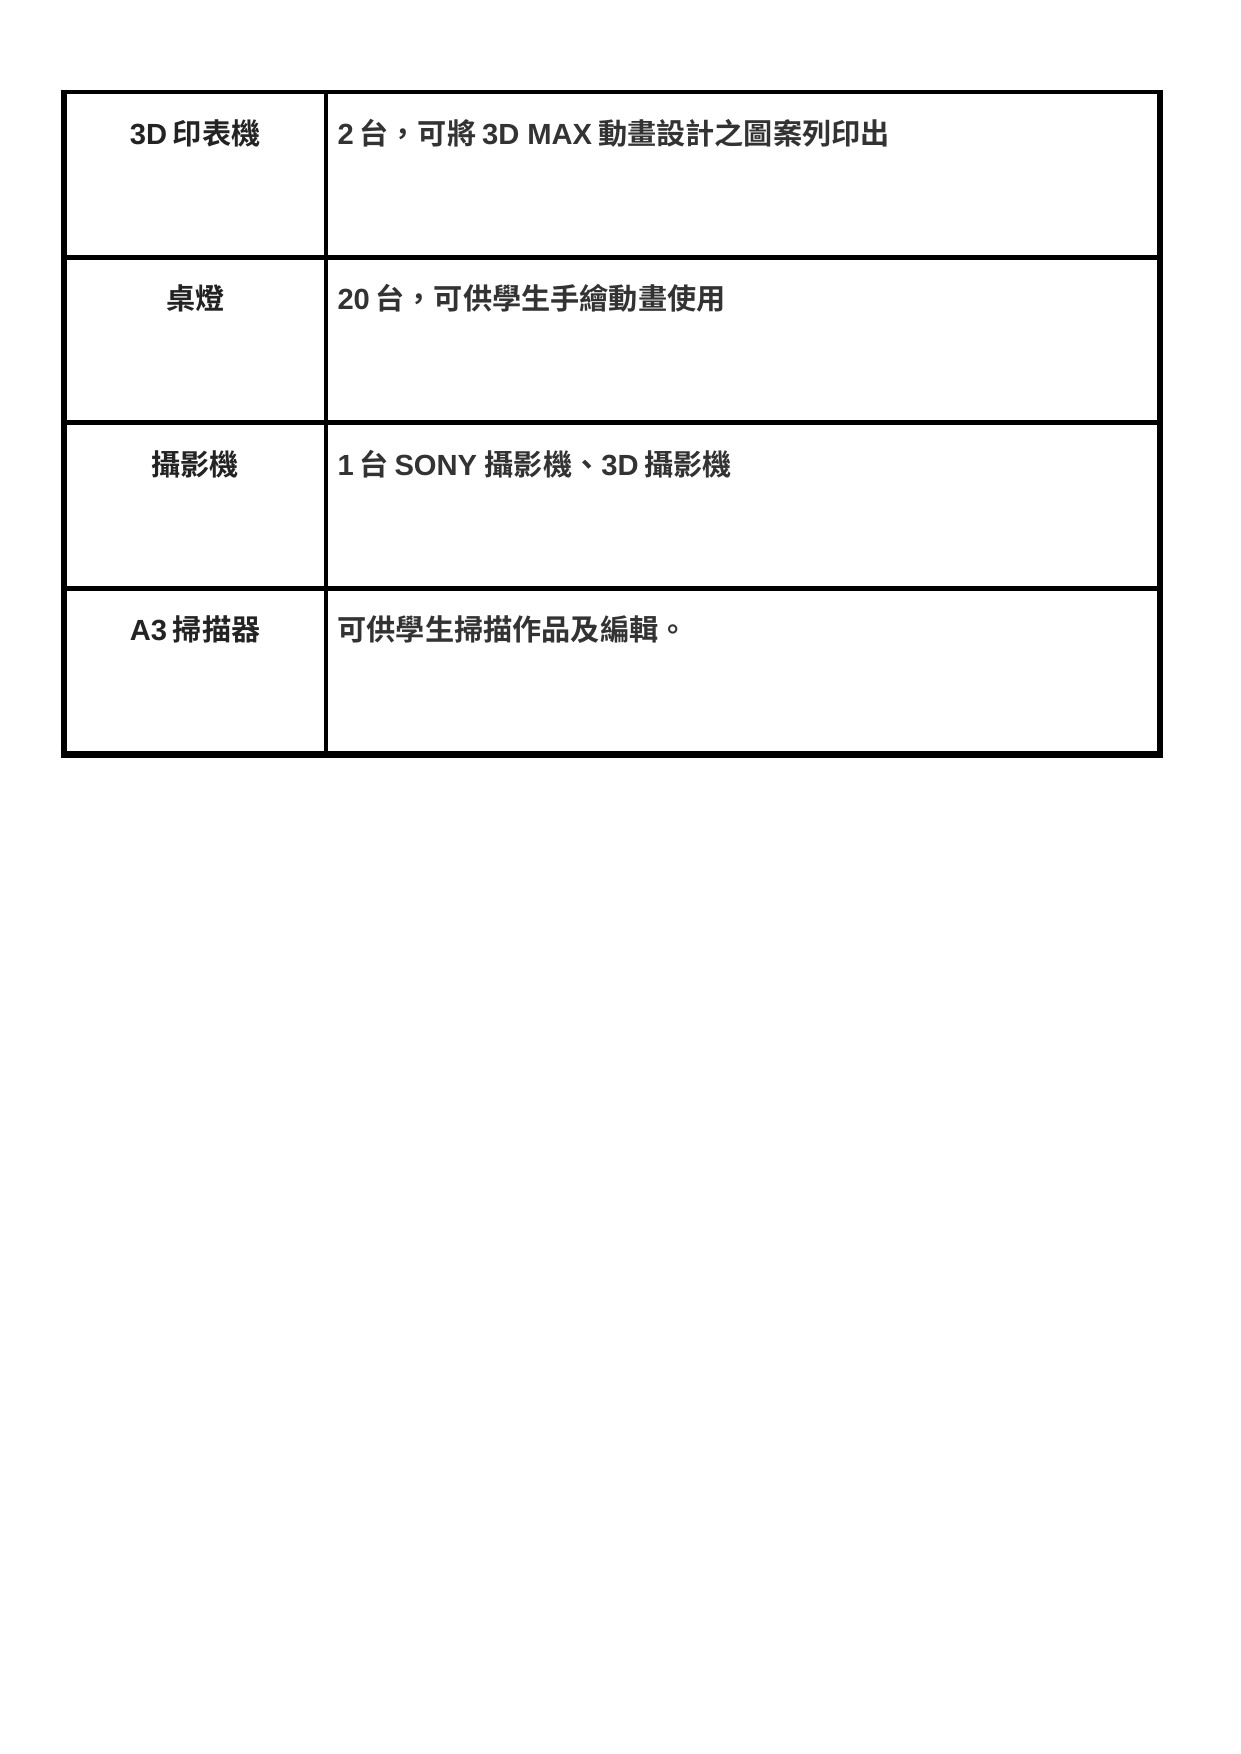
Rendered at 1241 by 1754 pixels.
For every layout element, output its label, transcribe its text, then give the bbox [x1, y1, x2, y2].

table_cell A3掃描器 [67, 591, 324, 751]
table_cell 攝影機 [67, 425, 324, 586]
table_cell 桌燈 [67, 260, 324, 420]
table_cell 3D印表機 [67, 94, 324, 255]
table_cell 可供學生掃描作品及編輯。 [328, 591, 1157, 751]
table_cell 1台SONY 攝影機、3D攝影機 [328, 425, 1157, 586]
table_cell 20台，可供學生手繪動畫使用 [328, 260, 1157, 420]
table_cell 2台，可將3D MAX動畫設計之圖案列印出 [328, 94, 1157, 255]
